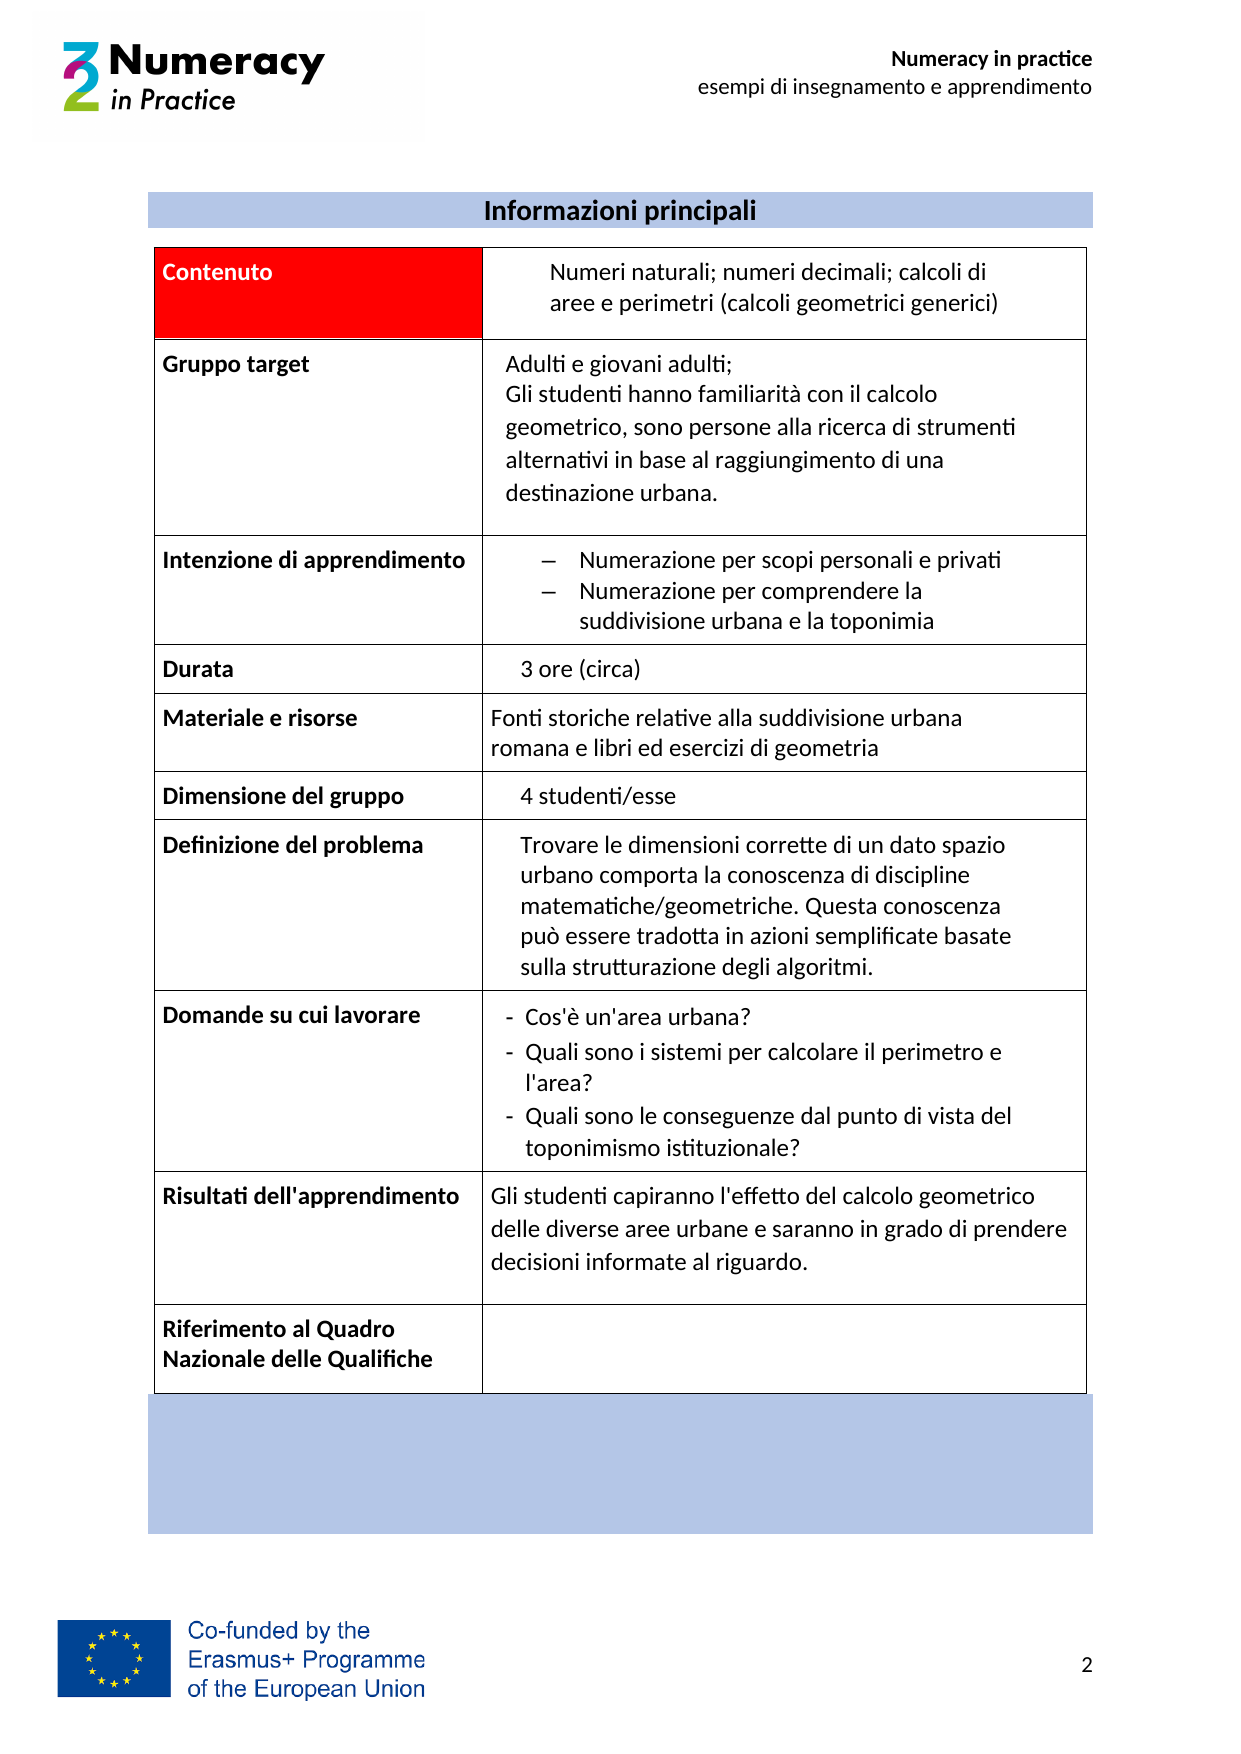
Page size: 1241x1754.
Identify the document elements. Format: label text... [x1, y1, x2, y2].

table_cell Numerazione per scopi personali e privati Numerazione per comprendere la suddivisione urbana e la toponimia [483, 536, 1086, 644]
table_cell [483, 1305, 1086, 1393]
table_cell Durata [155, 645, 482, 692]
table_cell Adulti e giovani adulti; Gli studenti hanno familiarità con il calcolo geometrico, sono persone alla ricerca di strumenti alternativi in base al raggiungimento di una destinazione urbana. [483, 340, 1086, 535]
table_cell Cos'è un'area urbana? Quali sono i sistemi per calcolare il perimetro e l'area? Quali sono le conseguenze dal punto di vista del toponimismo istituzionale? [483, 991, 1086, 1171]
table_cell Definizione del problema [155, 820, 482, 990]
table_cell Gli studenti capiranno l'effetto del calcolo geometrico delle diverse aree urbane e saranno in grado di prendere decisioni informate al riguardo. [483, 1172, 1086, 1304]
table_cell Dimensione del gruppo [155, 772, 482, 819]
table_cell Riferimento al Quadro Nazionale delle Qualifiche [155, 1305, 482, 1393]
text Informazioni principali [148, 192, 1093, 228]
table_cell 3 ore (circa) [483, 645, 1086, 692]
table_cell Trovare le dimensioni corrette di un dato spazio urbano comporta la conoscenza di discipline matematiche/geometriche. Questa conoscenza può essere tradotta in azioni semplificate basate sulla strutturazione degli algoritmi. [483, 820, 1086, 990]
table_cell Risultati dell'apprendimento [155, 1172, 482, 1304]
picture [32, 11, 426, 142]
table_cell Materiale e risorse [155, 694, 482, 771]
table_cell Fonti storiche relative alla suddivisione urbana romana e libri ed esercizi di geometria [483, 694, 1086, 771]
table_header Contenuto [155, 248, 482, 338]
table_header Numeri naturali; numeri decimali; calcoli di aree e perimetri (calcoli geometrici generici) [483, 248, 1086, 338]
picture [57, 1620, 425, 1701]
table_cell Gruppo target [155, 340, 482, 535]
table_cell 4 studenti/esse [483, 772, 1086, 819]
table_cell Intenzione di apprendimento [155, 536, 482, 644]
table_cell Domande su cui lavorare [155, 991, 482, 1171]
